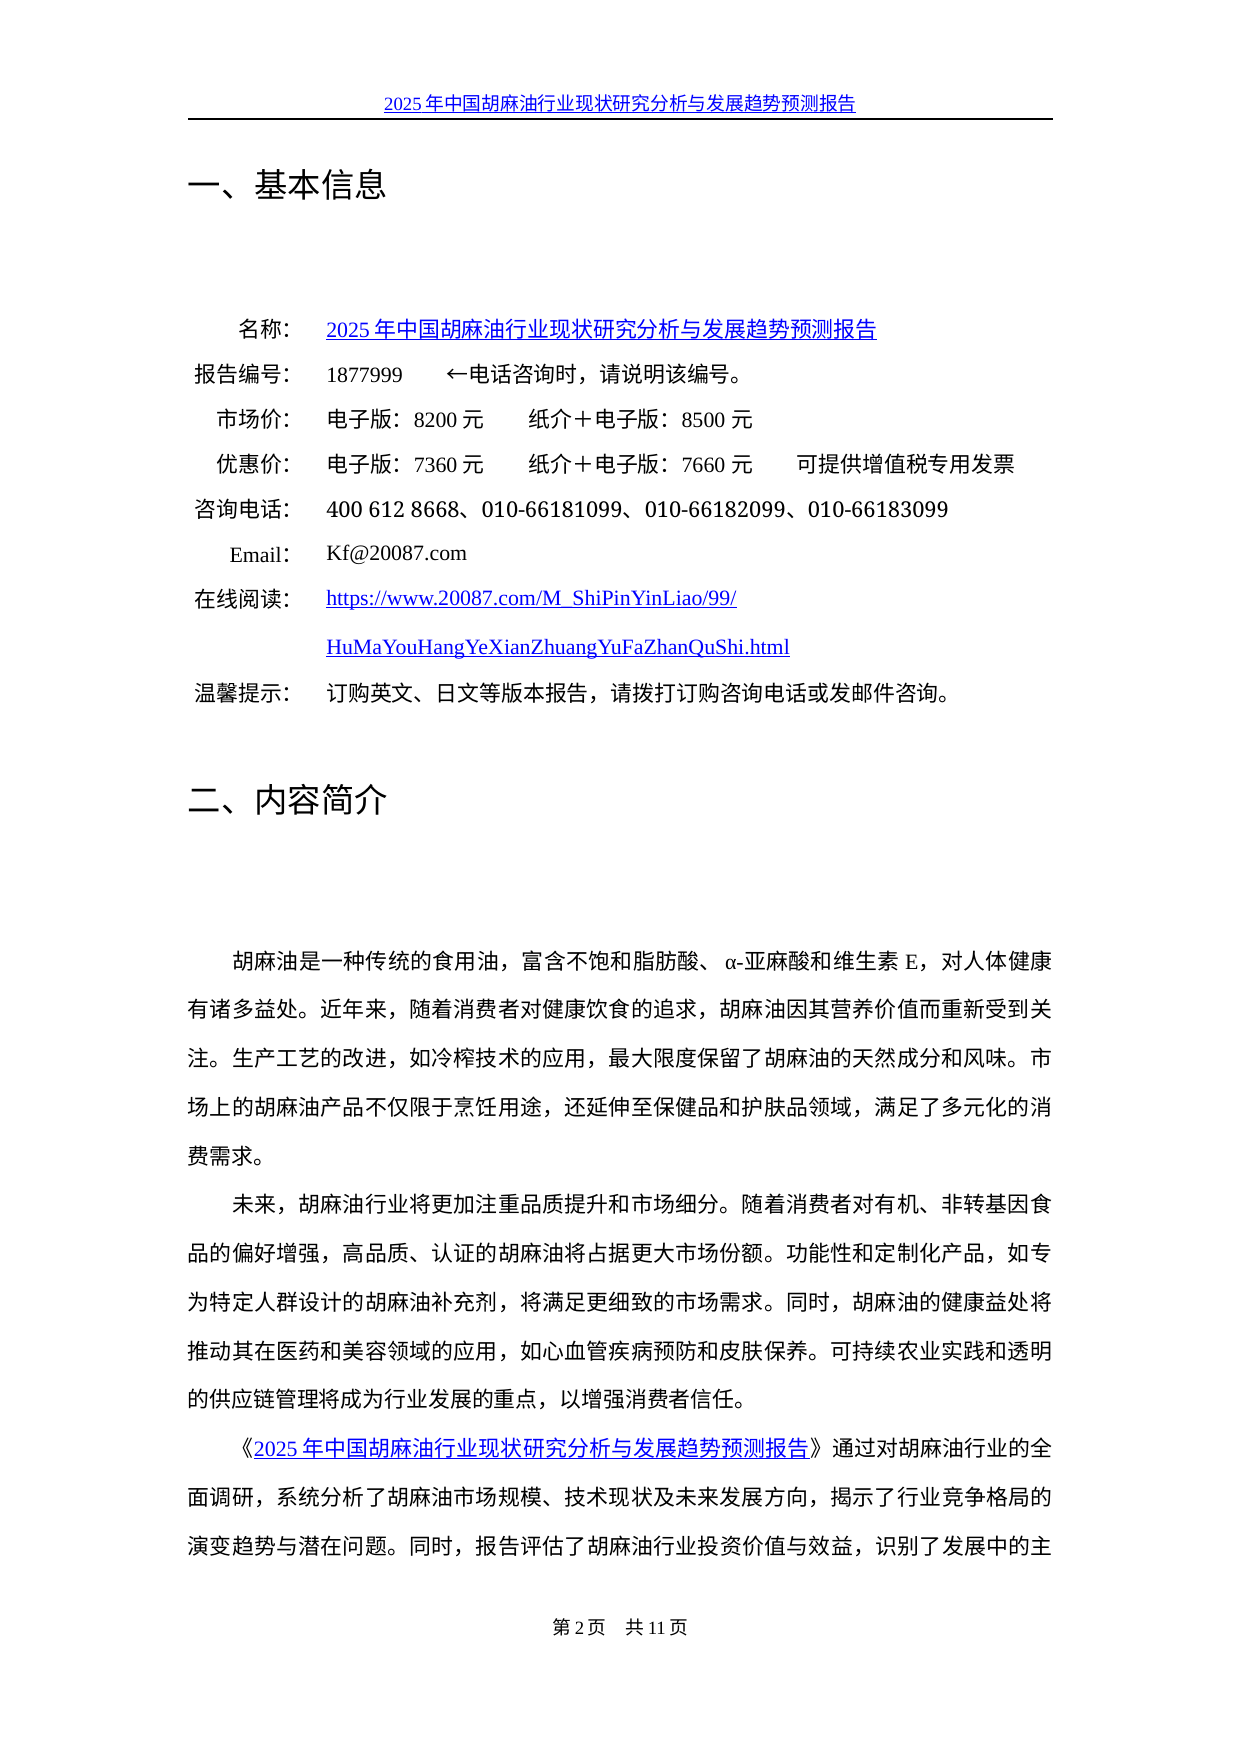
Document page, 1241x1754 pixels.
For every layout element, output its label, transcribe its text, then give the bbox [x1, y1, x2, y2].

table_cell 订购英文、日文等版本报告，请拨打订购咨询电话或发邮件咨询。 [315, 675, 1073, 720]
title 一、基本信息 [187, 150, 1053, 215]
table_cell 优惠价： [167, 447, 315, 492]
table_cell Email： [167, 537, 315, 582]
table_cell 1877999 ←电话咨询时，请说明该编号。 [315, 357, 1073, 402]
table_cell 咨询电话： [167, 492, 315, 537]
table_cell 电子版：8200 元 纸介＋电子版：8500 元 [315, 402, 1073, 447]
table_cell [315, 582, 1073, 675]
table_header 2025年中国胡麻油行业现状研究分析与发展趋势预测报告 [315, 312, 1073, 357]
table_cell 报告编号： [167, 357, 315, 402]
table_cell 400 612 8668、010-66181099、010-66182099、010-66183099 [315, 492, 1073, 537]
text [187, 943, 1053, 1561]
table_cell 在线阅读： [167, 582, 315, 675]
title 二、内容简介 [187, 766, 1053, 831]
table_cell 市场价： [167, 402, 315, 447]
table_cell 电子版：7360 元 纸介＋电子版：7660 元 可提供增值税专用发票 [315, 447, 1073, 492]
table_cell 温馨提示： [167, 675, 315, 720]
table_header 名称： [167, 312, 315, 357]
table_cell Kf@20087.com [315, 537, 1073, 582]
